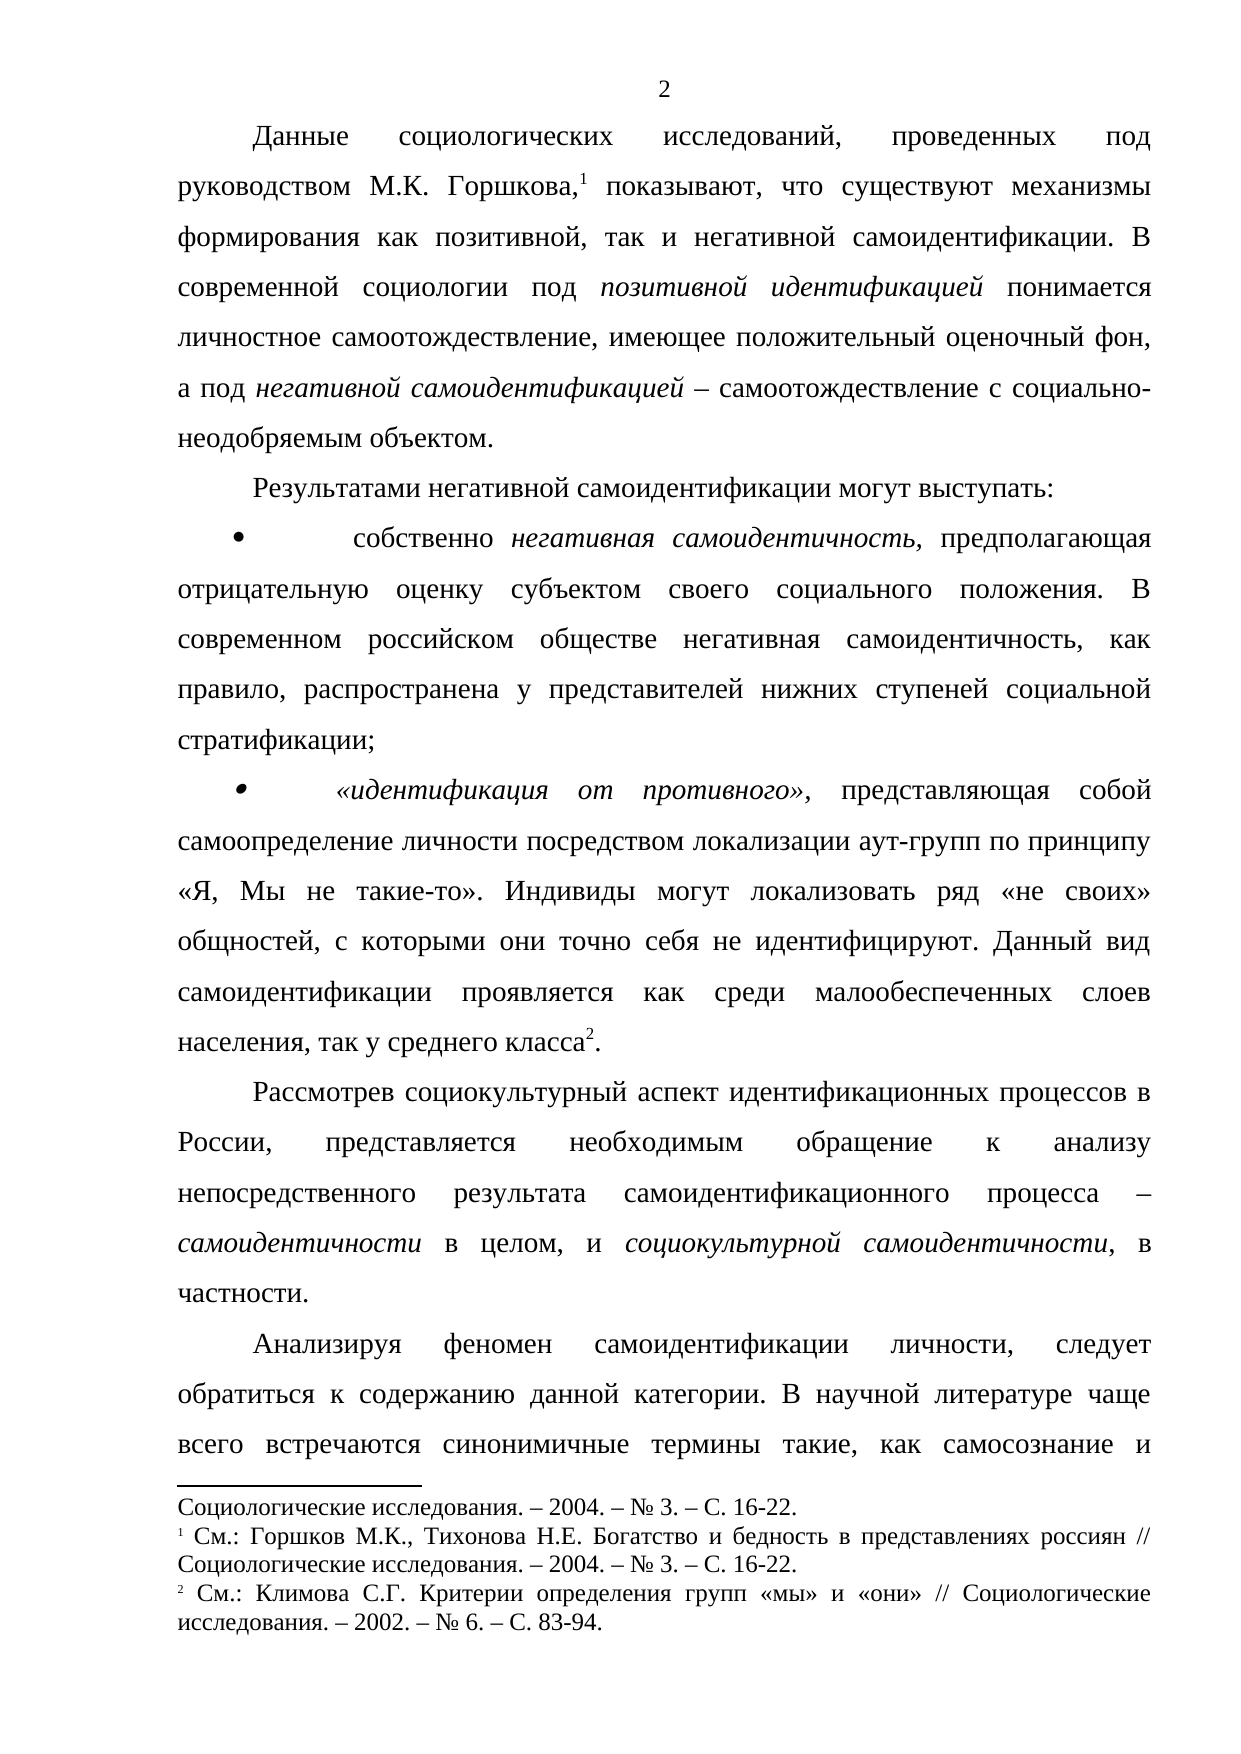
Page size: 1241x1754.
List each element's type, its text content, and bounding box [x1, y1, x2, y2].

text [177, 1326, 1152, 1460]
text Результатами негативной самоидентификации могут выступать: [177, 470, 1152, 504]
text Данные социологических исследований, проведенных под руководством М.К. Горшкова, показывают, что существуют механизмы формирования как позитивной, так и негативной самоидентификации. В современной социологии под позитивной идентификацией понимается личностное самоотождествление, имеющее положительный оценочный фон, а под негативной самоидентификацией – самоотождествление с социально-неодобряемым объектом. [177, 118, 1152, 453]
list собственно негативная самоидентичность, предполагающая отрицательную оценку субъектом своего социального положения. В современном российском обществе негативная самоидентичность, как правило, распространена у представителей нижних ступеней социальной стратификации; [177, 521, 1152, 756]
list «идентификация от противного», представляющая собой самоопределение личности посредством локализации аут-групп по принципу «Я, Мы не такие-то». Индивиды могут локализовать ряд «не своих» общностей, с которыми они точно себя не идентифицируют. Данный вид самоидентификации проявляется как среди малообеспеченных слоев населения, так у среднего класса. [177, 772, 1152, 1057]
text Рассмотрев социокультурный аспект идентификационных процессов в России, представляется необходимым обращение к анализу непосредственного результата самоидентификационного процесса – самоидентичности в целом, и социокультурной самоидентичности, в частности. [177, 1074, 1152, 1309]
